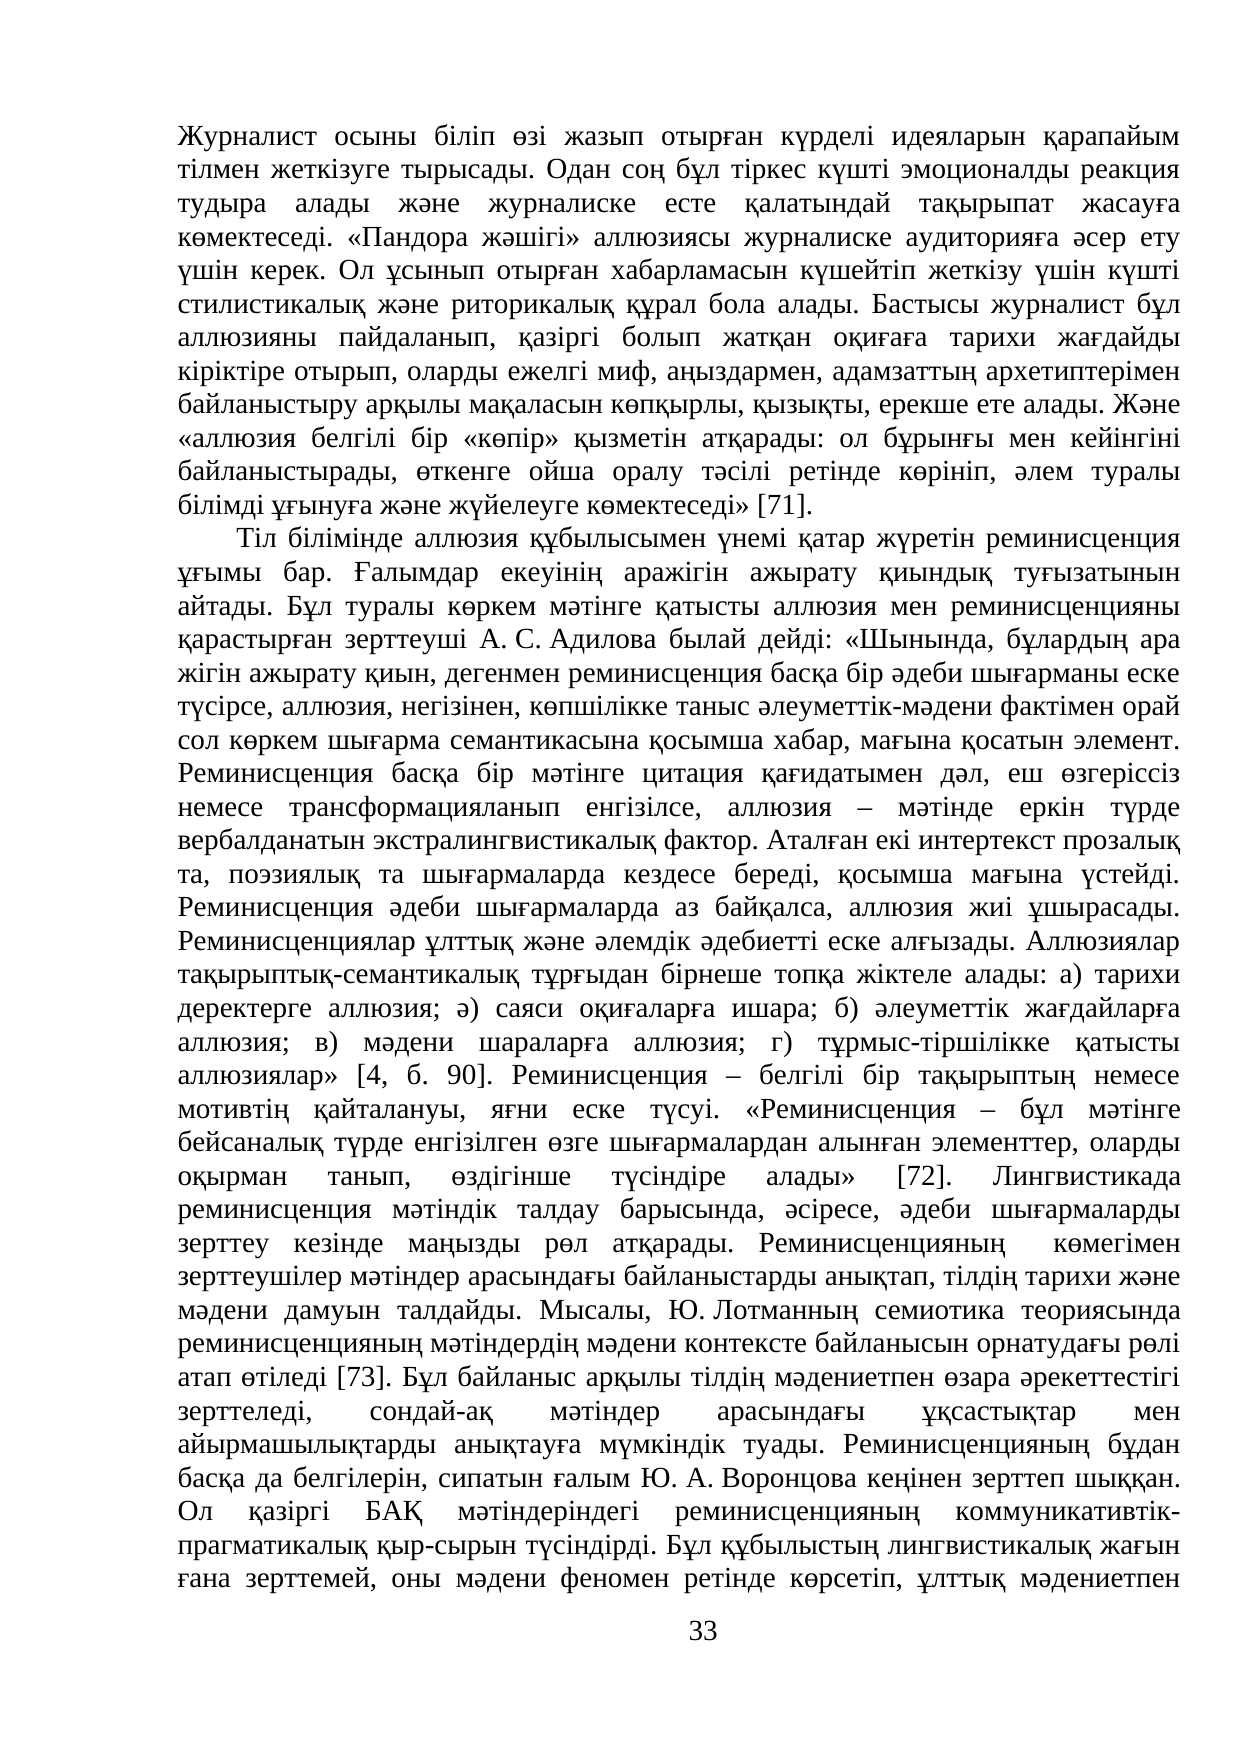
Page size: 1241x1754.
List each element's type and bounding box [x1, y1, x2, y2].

text [177, 118, 1181, 521]
text [177, 521, 1181, 1594]
